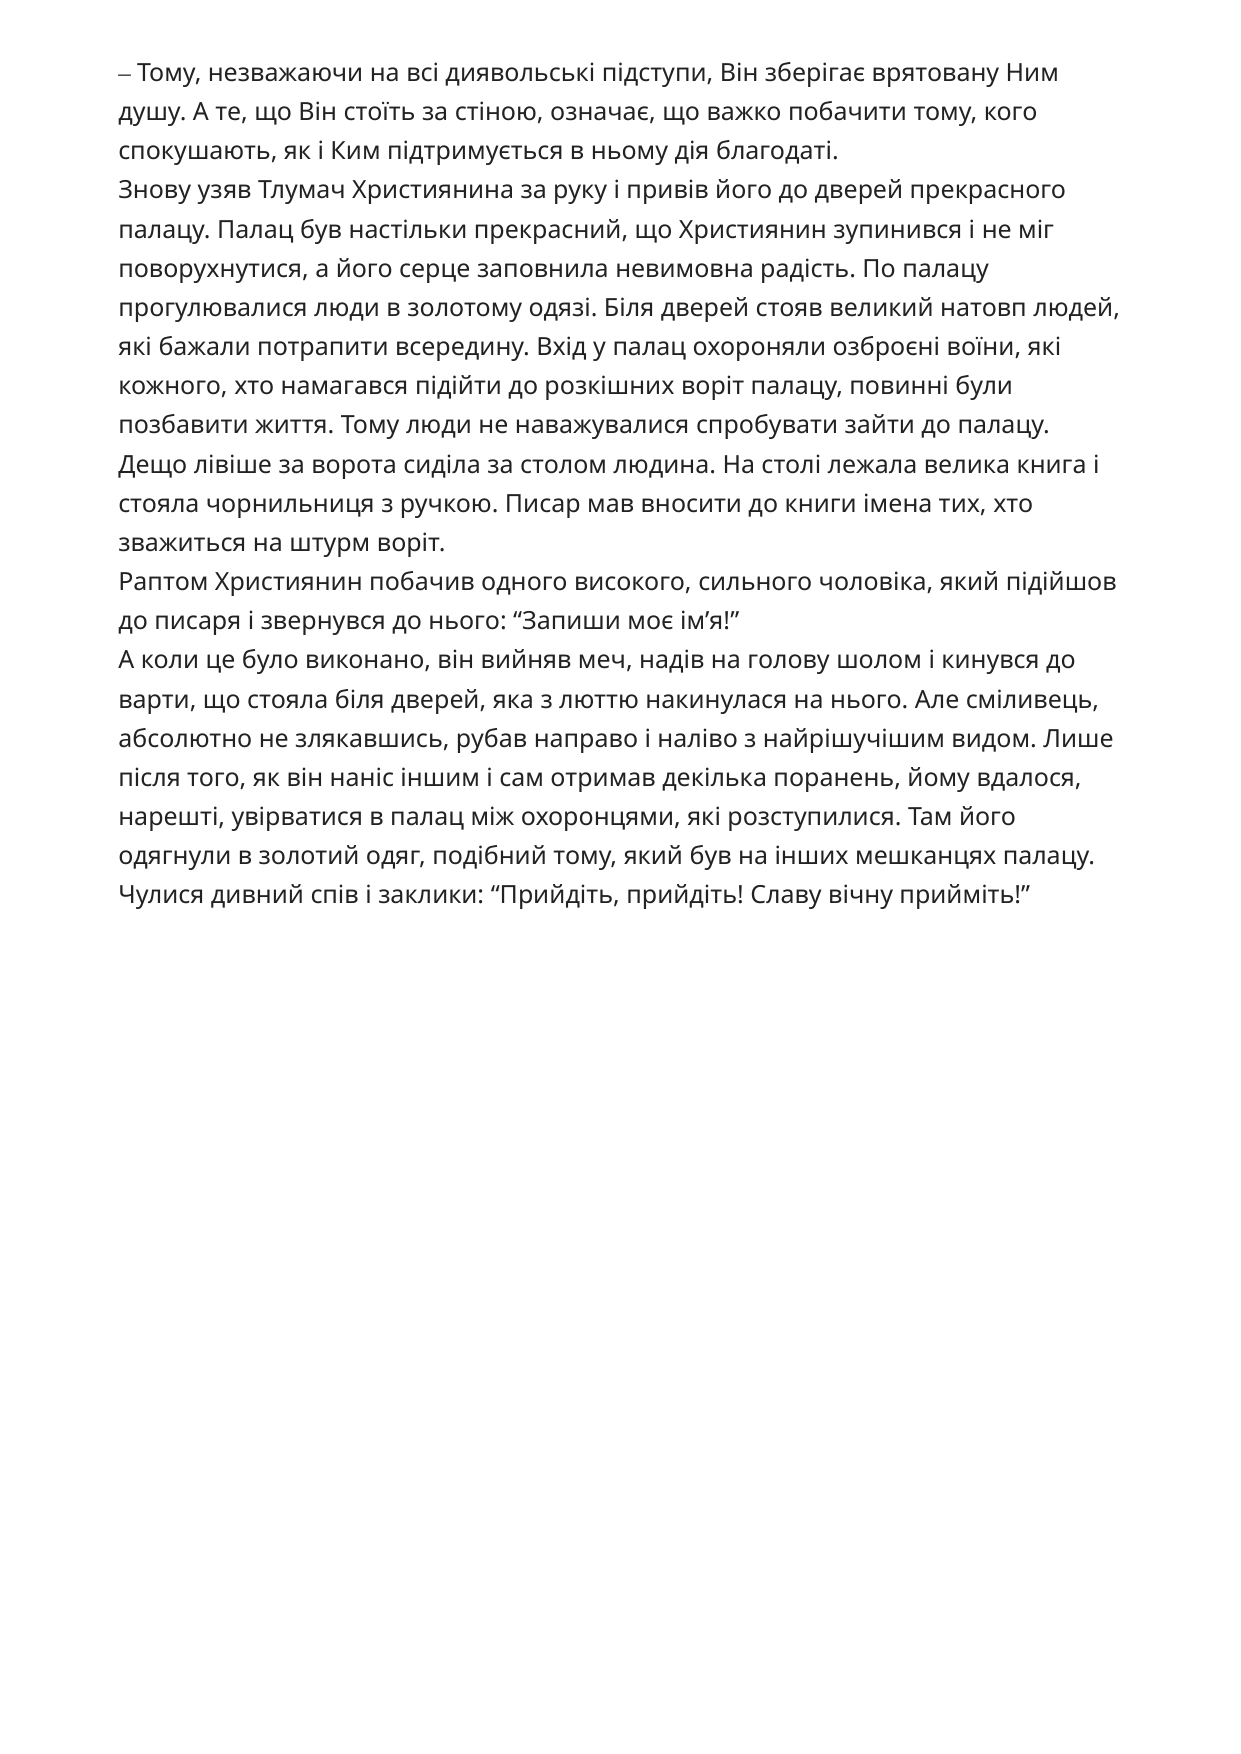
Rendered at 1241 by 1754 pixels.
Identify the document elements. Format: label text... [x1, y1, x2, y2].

text А коли це було виконано, він вийняв меч, надів на голову шолом і кинувся до варти, що стояла біля дверей, яка з люттю накинулася на нього. Але сміливець, абсолютно не злякавшись, рубав направо і наліво з найрішучішим видом. Лише після того, як він наніс іншим і сам отримав декілька поранень, йому вдалося, нарешті, увірватися в палац між охоронцями, які розступилися. Там його одягнули в золотий одяг, подібний тому, який був на інших мешканцях палацу. Чулися дивний спів і заклики: “Прийдіть, прийдіть! Славу вічну прийміть!” [118, 642, 1122, 911]
text – Тому, незважаючи на всі диявольські підступи, Він зберігає врятовану Ним душу. А те, що Він стоїть за стіною, означає, що важко побачити тому, кого спокушають, як і Ким підтримується в ньому дія благодаті. [118, 55, 1122, 167]
text Раптом Християнин побачив одного високого, сильного чоловіка, який підійшов до писаря і звернувся до нього: “Запиши моє ім’я!” [118, 564, 1122, 637]
text Знову узяв Тлумач Християнина за руку і привів його до дверей прекрасного палацу. Палац був настільки прекрасний, що Християнин зупинився і не міг поворухнутися, а його серце заповнила невимовна радість. По палацу прогулювалися люди в золотому одязі. Біля дверей стояв великий натовп людей, які бажали потрапити всередину. Вхід у палац охороняли озброєні воїни, які кожного, хто намагався підійти до розкішних воріт палацу, повинні були позбавити життя. Тому люди не наважувалися спробувати зайти до палацу. Дещо лівіше за ворота сиділа за столом людина. На столі лежала велика книга і стояла чорнильниця з ручкою. Писар мав вносити до книги імена тих, хто зважиться на штурм воріт. [118, 172, 1122, 559]
